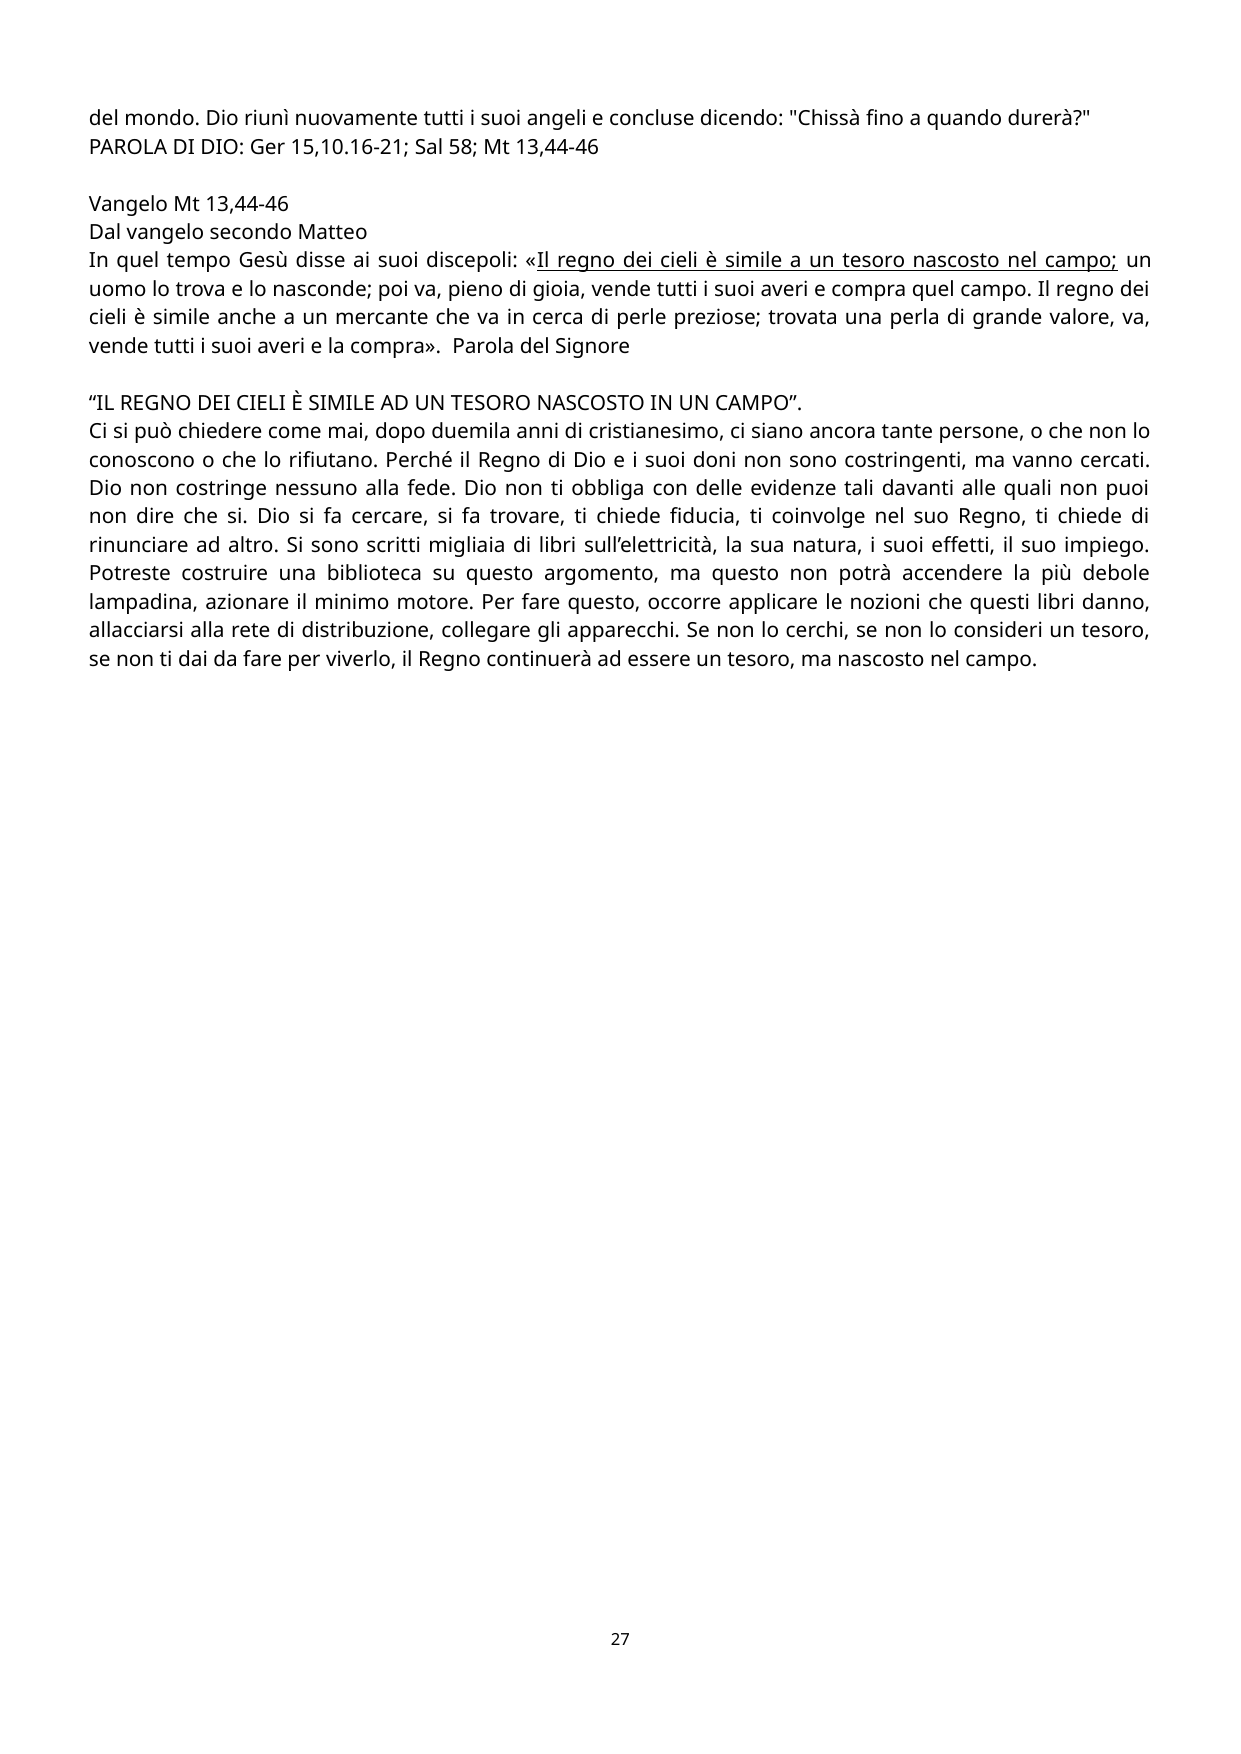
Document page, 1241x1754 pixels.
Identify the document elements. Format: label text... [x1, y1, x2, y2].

text Vangelo Mt 13,44-46 [89, 189, 1152, 217]
text Dal vangelo secondo Matteo [89, 217, 1152, 246]
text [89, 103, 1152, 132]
text Ci si può chiedere come mai, dopo duemila anni di cristianesimo, ci siano ancora tante persone, o che non lo conoscono o che lo rifiutano. Perché il Regno di Dio e i suoi doni non sono costringenti, ma vanno cercati. Dio non costringe nessuno alla fede. Dio non ti obbliga con delle evidenze tali davanti alle quali non puoi non dire che si. Dio si fa cercare, si fa trovare, ti chiede fiducia, ti coinvolge nel suo Regno, ti chiede di rinunciare ad altro. Si sono scritti migliaia di libri sull’elettricità, la sua natura, i suoi effetti, il suo impiego. Potreste costruire una biblioteca su questo argomento, ma questo non potrà accendere la più debole lampadina, azionare il minimo motore. Per fare questo, occorre applicare le nozioni che questi libri danno, allacciarsi alla rete di distribuzione, collegare gli apparecchi. Se non lo cerchi, se non lo consideri un tesoro, se non ti dai da fare per viverlo, il Regno continuerà ad essere un tesoro, ma nascosto nel campo. [89, 416, 1152, 672]
text In quel tempo Gesù disse ai suoi discepoli: «Il regno dei cieli è simile a un tesoro nascosto nel campo; un uomo lo trova e lo nasconde; poi va, pieno di gioia, vende tutti i suoi averi e compra quel campo. Il regno dei cieli è simile anche a un mercante che va in cerca di perle preziose; trovata una perla di grande valore, va, vende tutti i suoi averi e la compra». Parola del Signore [89, 246, 1152, 359]
text “IL REGNO DEI CIELI È SIMILE AD UN TESORO NASCOSTO IN UN CAMPO”. [89, 388, 1152, 416]
text PAROLA DI DIO: Ger 15,10.16-21; Sal 58; Mt 13,44-46 [89, 132, 1152, 160]
